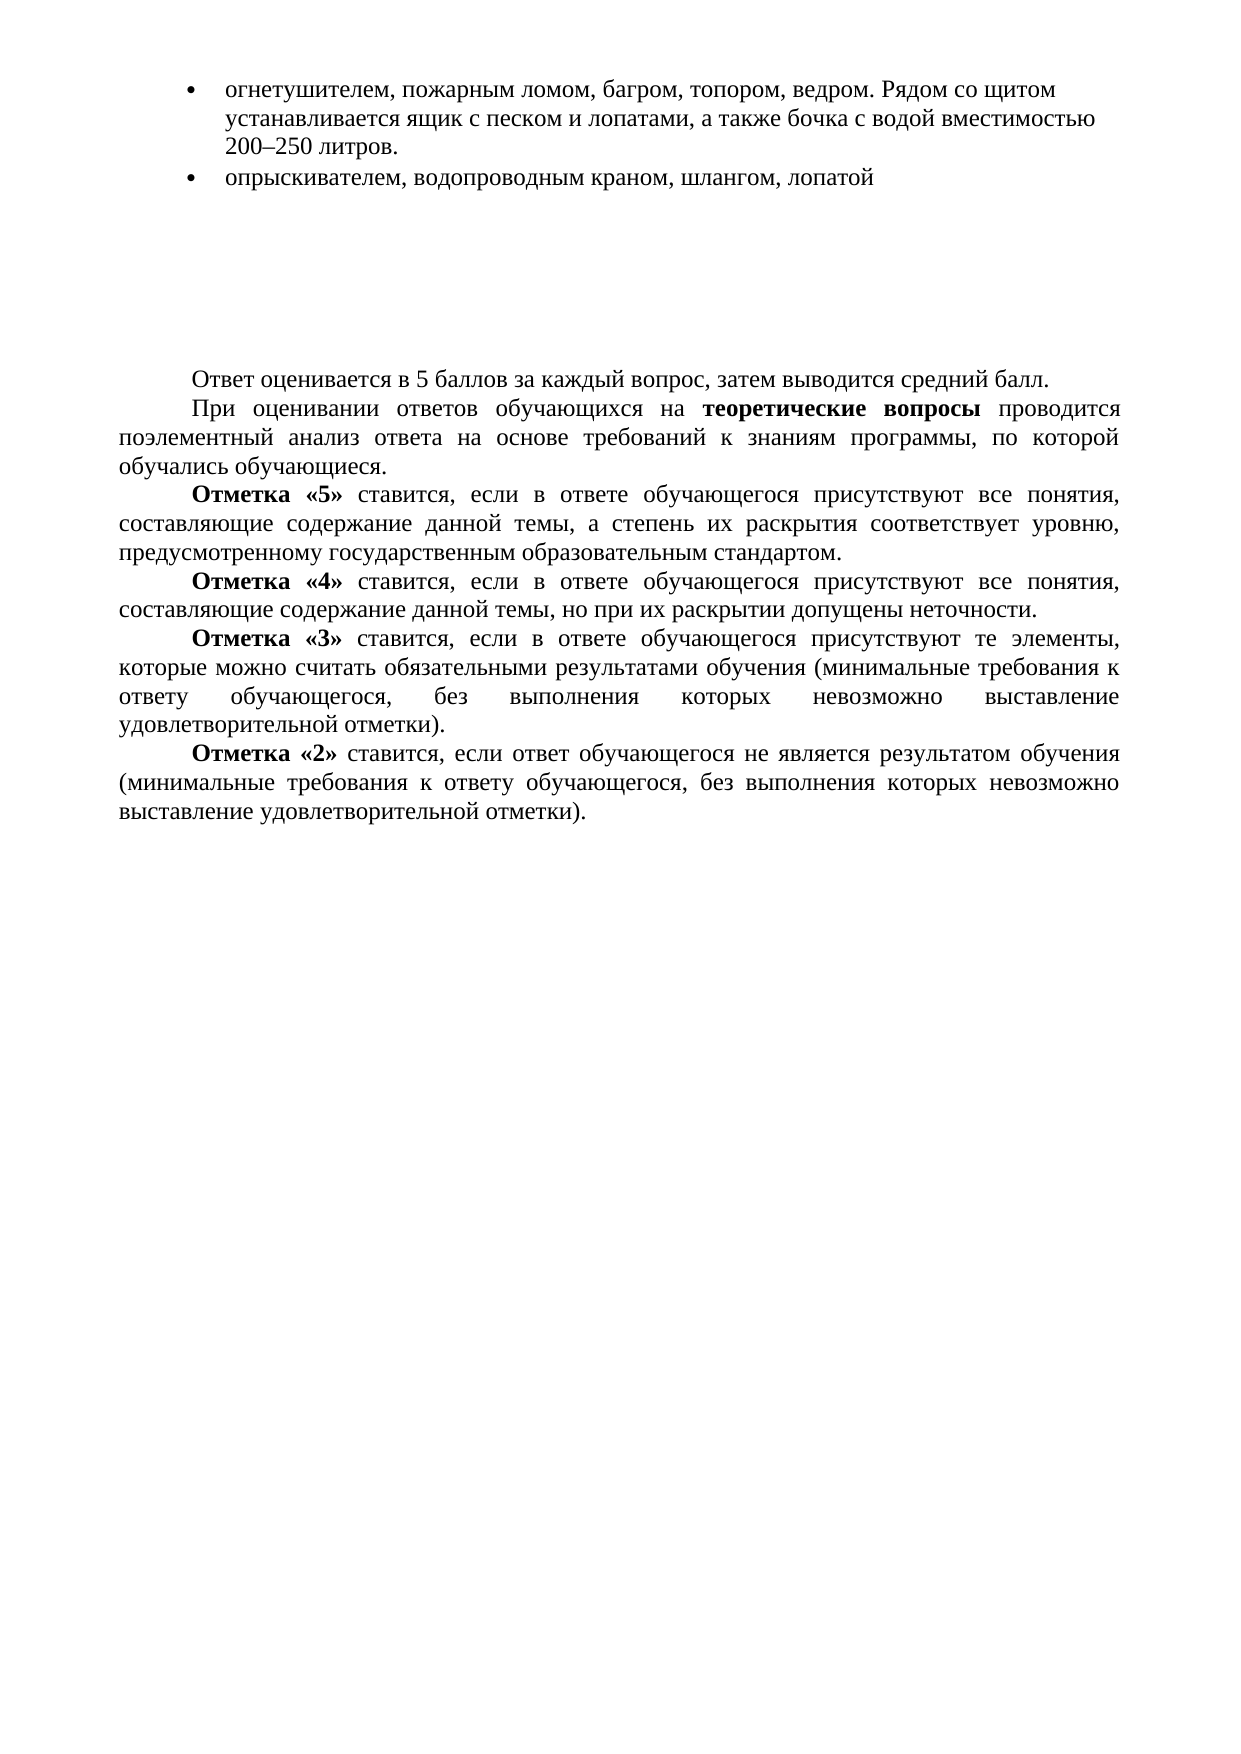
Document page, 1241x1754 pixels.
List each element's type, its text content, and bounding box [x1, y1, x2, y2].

text Отметка «2» ставится, если ответ обучающегося не является результатом обучения (минимальные требования к ответу обучающегося, без выполнения которых невозможно выставление удовлетворительной отметки). [119, 738, 1121, 824]
text Ответ оценивается в 5 баллов за каждый вопрос, затем выводится средний балл. [119, 364, 1121, 393]
text При оценивании ответов обучающихся на теоретические вопросы проводится поэлементный анализ ответа на основе требований к знаниям программы, по которой обучались обучающиеся. [119, 393, 1121, 479]
list опрыскивателем, водопроводным краном, шлангом, лопатой [187, 162, 1121, 190]
text Отметка «5» ставится, если в ответе обучающегося присутствуют все понятия, составляющие содержание данной темы, а степень их раскрытия соответствует уровню, предусмотренному государственным образовательным стандартом. [119, 479, 1121, 566]
list огнетушителем, пожарным ломом, багром, топором, ведром. Рядом со щитом устанавливается ящик с песком и лопатами, а также бочка с водой вместимостью 200–250 литров. [187, 74, 1121, 160]
text Отметка «4» ставится, если в ответе обучающегося присутствуют все понятия, составляющие содержание данной темы, но при их раскрытии допущены неточности. [119, 566, 1121, 623]
text Отметка «3» ставится, если в ответе обучающегося присутствуют те элементы, которые можно считать обязательными результатами обучения (минимальные требования к ответу обучающегося, без выполнения которых невозможно выставление удовлетворительной отметки). [119, 623, 1121, 738]
